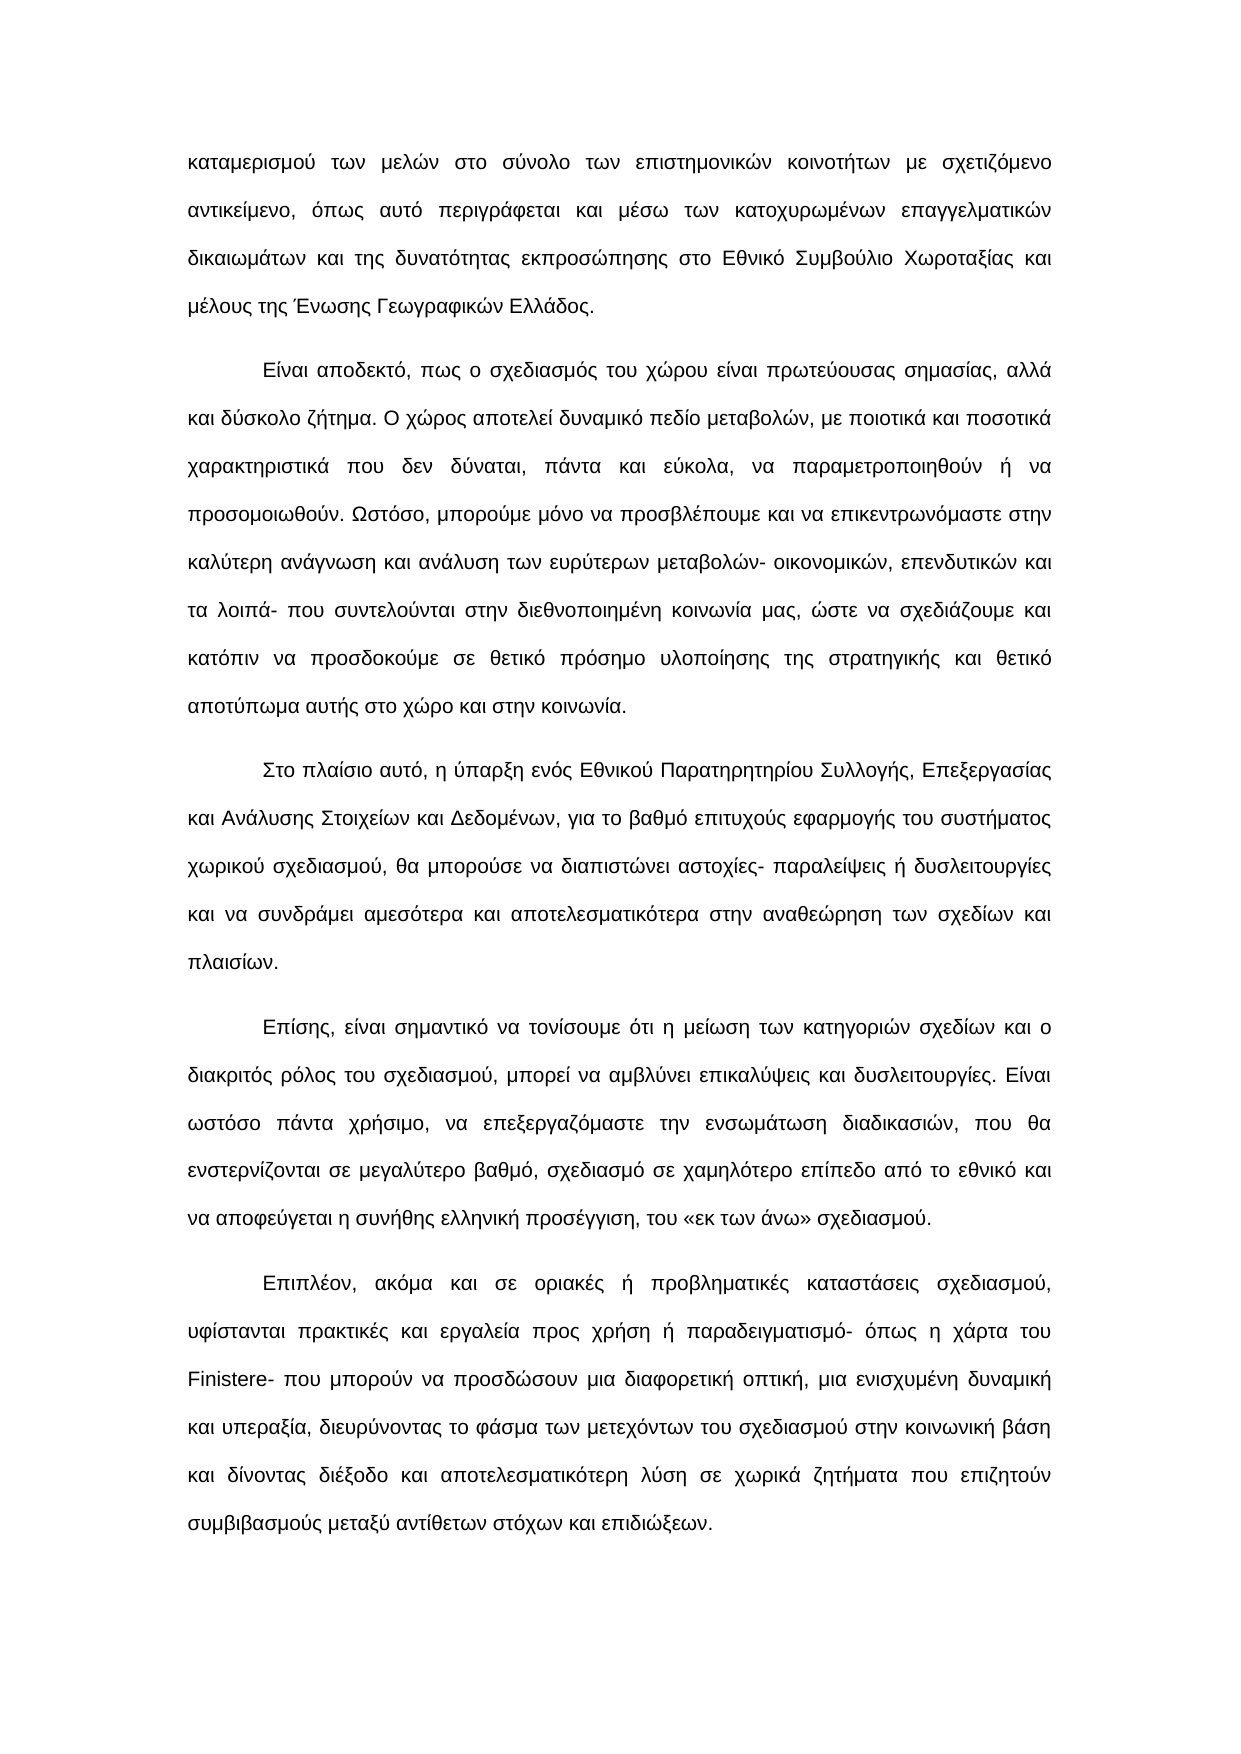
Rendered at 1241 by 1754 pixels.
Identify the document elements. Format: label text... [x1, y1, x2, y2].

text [187, 150, 1053, 318]
text Επίσης, είναι σημαντικό να τονίσουμε ότι η μείωση των κατηγοριών σχεδίων και ο διακριτός ρόλος του σχεδιασμού, μπορεί να αμβλύνει επικαλύψεις και δυσλειτουργίες. Είναι ωστόσο πάντα χρήσιμο, να επεξεργαζόμαστε την ενσωμάτωση διαδικασιών, που θα ενστερνίζονται σε μεγαλύτερο βαθμό, σχεδιασμό σε χαμηλότερο επίπεδο από το εθνικό και να αποφεύγεται η συνήθης ελληνική προσέγγιση, του «εκ των άνω» σχεδιασμού. [187, 1014, 1053, 1230]
text Στο πλαίσιο αυτό, η ύπαρξη ενός Εθνικού Παρατηρητηρίου Συλλογής, Επεξεργασίας και Ανάλυσης Στοιχείων και Δεδομένων, για το βαθμό επιτυχούς εφαρμογής του συστήματος χωρικού σχεδιασμού, θα μπορούσε να διαπιστώνει αστοχίες- παραλείψεις ή δυσλειτουργίες και να συνδράμει αμεσότερα και αποτελεσματικότερα στην αναθεώρηση των σχεδίων και πλαισίων. [187, 758, 1053, 974]
text Επιπλέον, ακόμα και σε οριακές ή προβληματικές καταστάσεις σχεδιασμού, υφίστανται πρακτικές και εργαλεία προς χρήση ή παραδειγματισμό- όπως η χάρτα του Finistere- που μπορούν να προσδώσουν μια διαφορετική οπτική, μια ενισχυμένη δυναμική και υπεραξία, διευρύνοντας το φάσμα των μετεχόντων του σχεδιασμού στην κοινωνική βάση και δίνοντας διέξοδο και αποτελεσματικότερη λύση σε χωρικά ζητήματα που επιζητούν συμβιβασμούς μεταξύ αντίθετων στόχων και επιδιώξεων. [187, 1271, 1053, 1534]
text Είναι αποδεκτό, πως ο σχεδιασμός του χώρου είναι πρωτεύουσας σημασίας, αλλά και δύσκολο ζήτημα. Ο χώρος αποτελεί δυναμικό πεδίο μεταβολών, με ποιοτικά και ποσοτικά χαρακτηριστικά που δεν δύναται, πάντα και εύκολα, να παραμετροποιηθούν ή να προσομοιωθούν. Ωστόσο, μπορούμε μόνο να προσβλέπουμε και να επικεντρωνόμαστε στην καλύτερη ανάγνωση και ανάλυση των ευρύτερων μεταβολών- οικονομικών, επενδυτικών και τα λοιπά- που συντελούνται στην διεθνοποιημένη κοινωνία μας, ώστε να σχεδιάζουμε και κατόπιν να προσδοκούμε σε θετικό πρόσημο υλοποίησης της στρατηγικής και θετικό αποτύπωμα αυτής στο χώρο και στην κοινωνία. [187, 358, 1053, 718]
